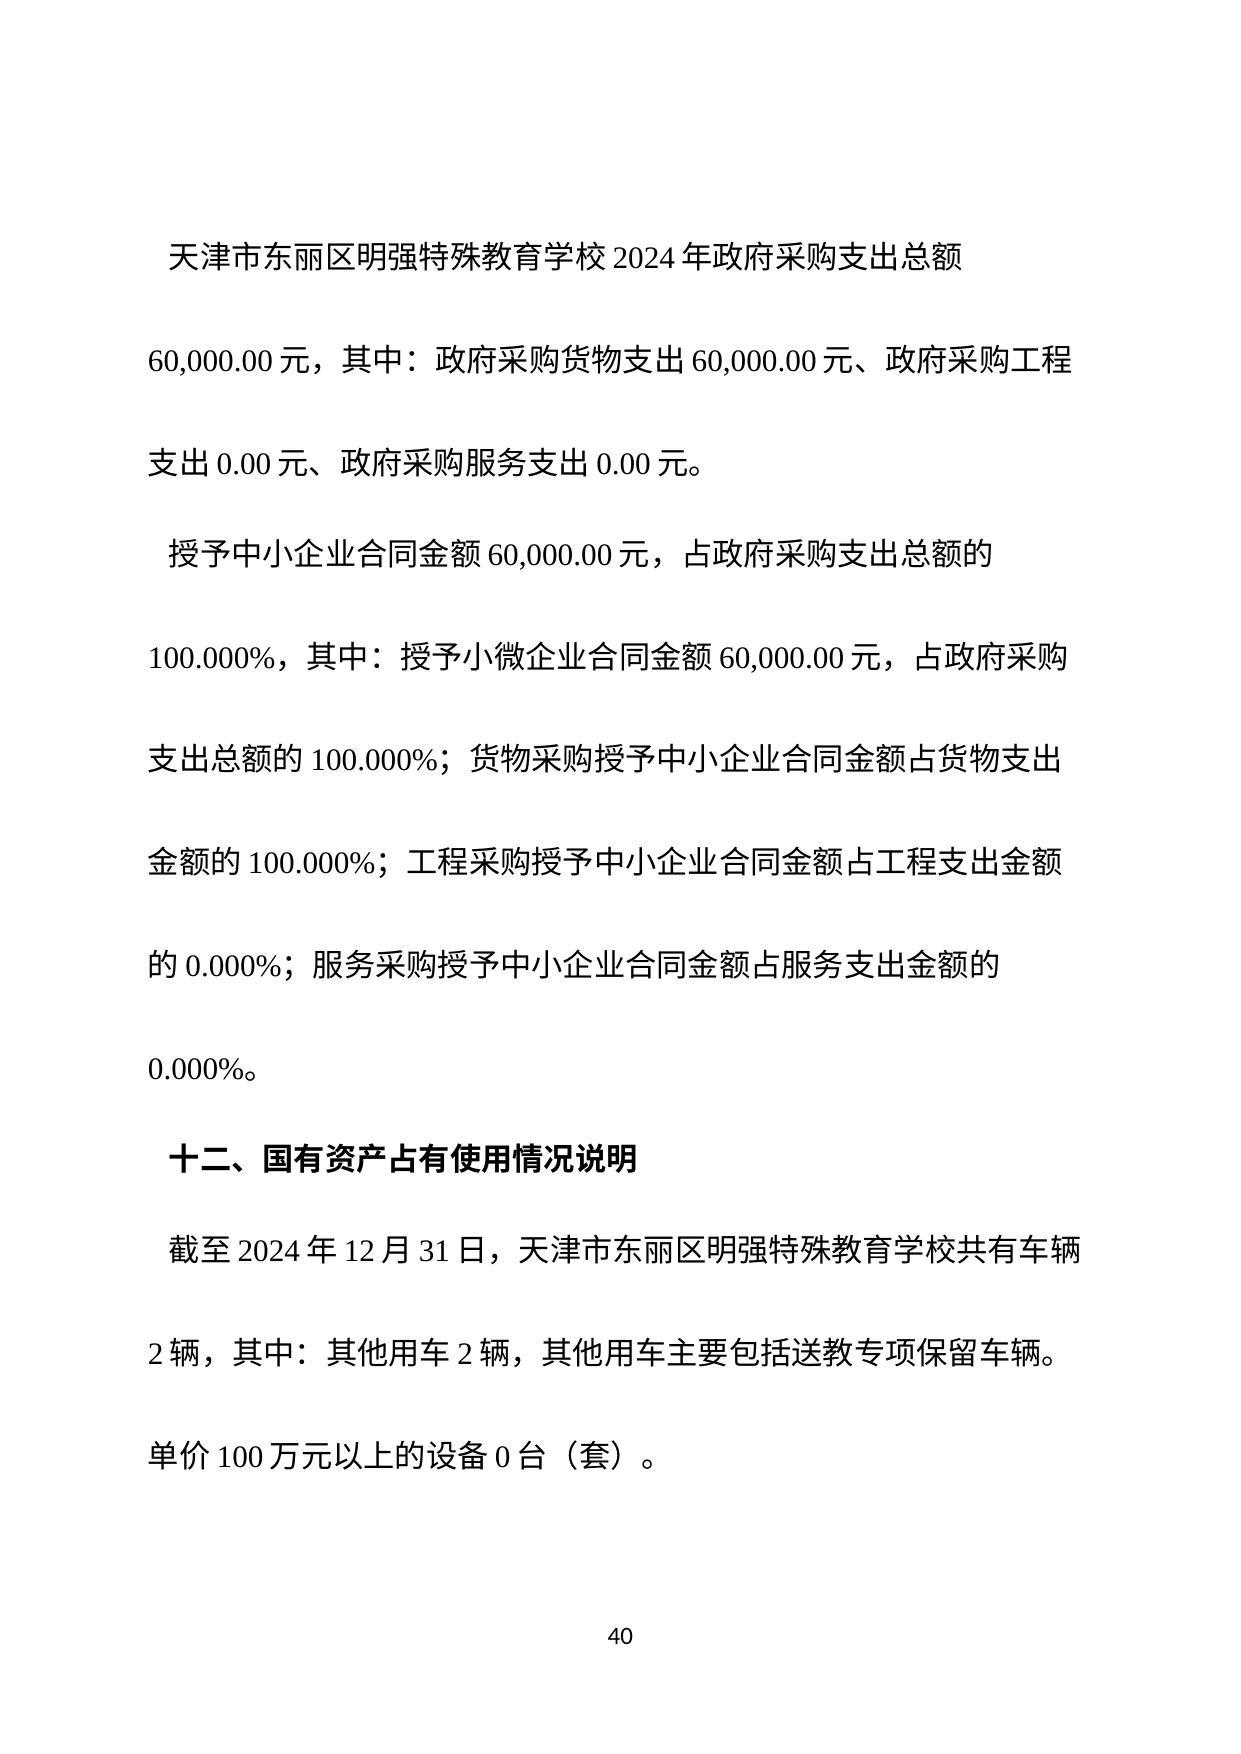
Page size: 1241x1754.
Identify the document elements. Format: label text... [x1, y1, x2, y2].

text 十二、国有资产占有使用情况说明 [148, 1122, 1093, 1191]
text 截至2024年12月31日，天津市东丽区明强特殊教育学校共有车辆2辆，其中：其他用车2辆，其他用车主要包括送教专项保留车辆。单价100万元以上的设备0台（套）。 [148, 1214, 1093, 1488]
text 授予中小企业合同金额60,000.00元，占政府采购支出总额的100.000%，其中：授予小微企业合同金额60,000.00元，占政府采购支出总额的100.000%；货物采购授予中小企业合同金额占货物支出金额的100.000%；工程采购授予中小企业合同金额占工程支出金额的0.000%；服务采购授予中小企业合同金额占服务支出金额的0.000%。 [148, 517, 1093, 1100]
text 天津市东丽区明强特殊教育学校2024年政府采购支出总额60,000.00元，其中：政府采购货物支出60,000.00元、政府采购工程支出0.00元、政府采购服务支出0.00元。 [148, 221, 1093, 495]
